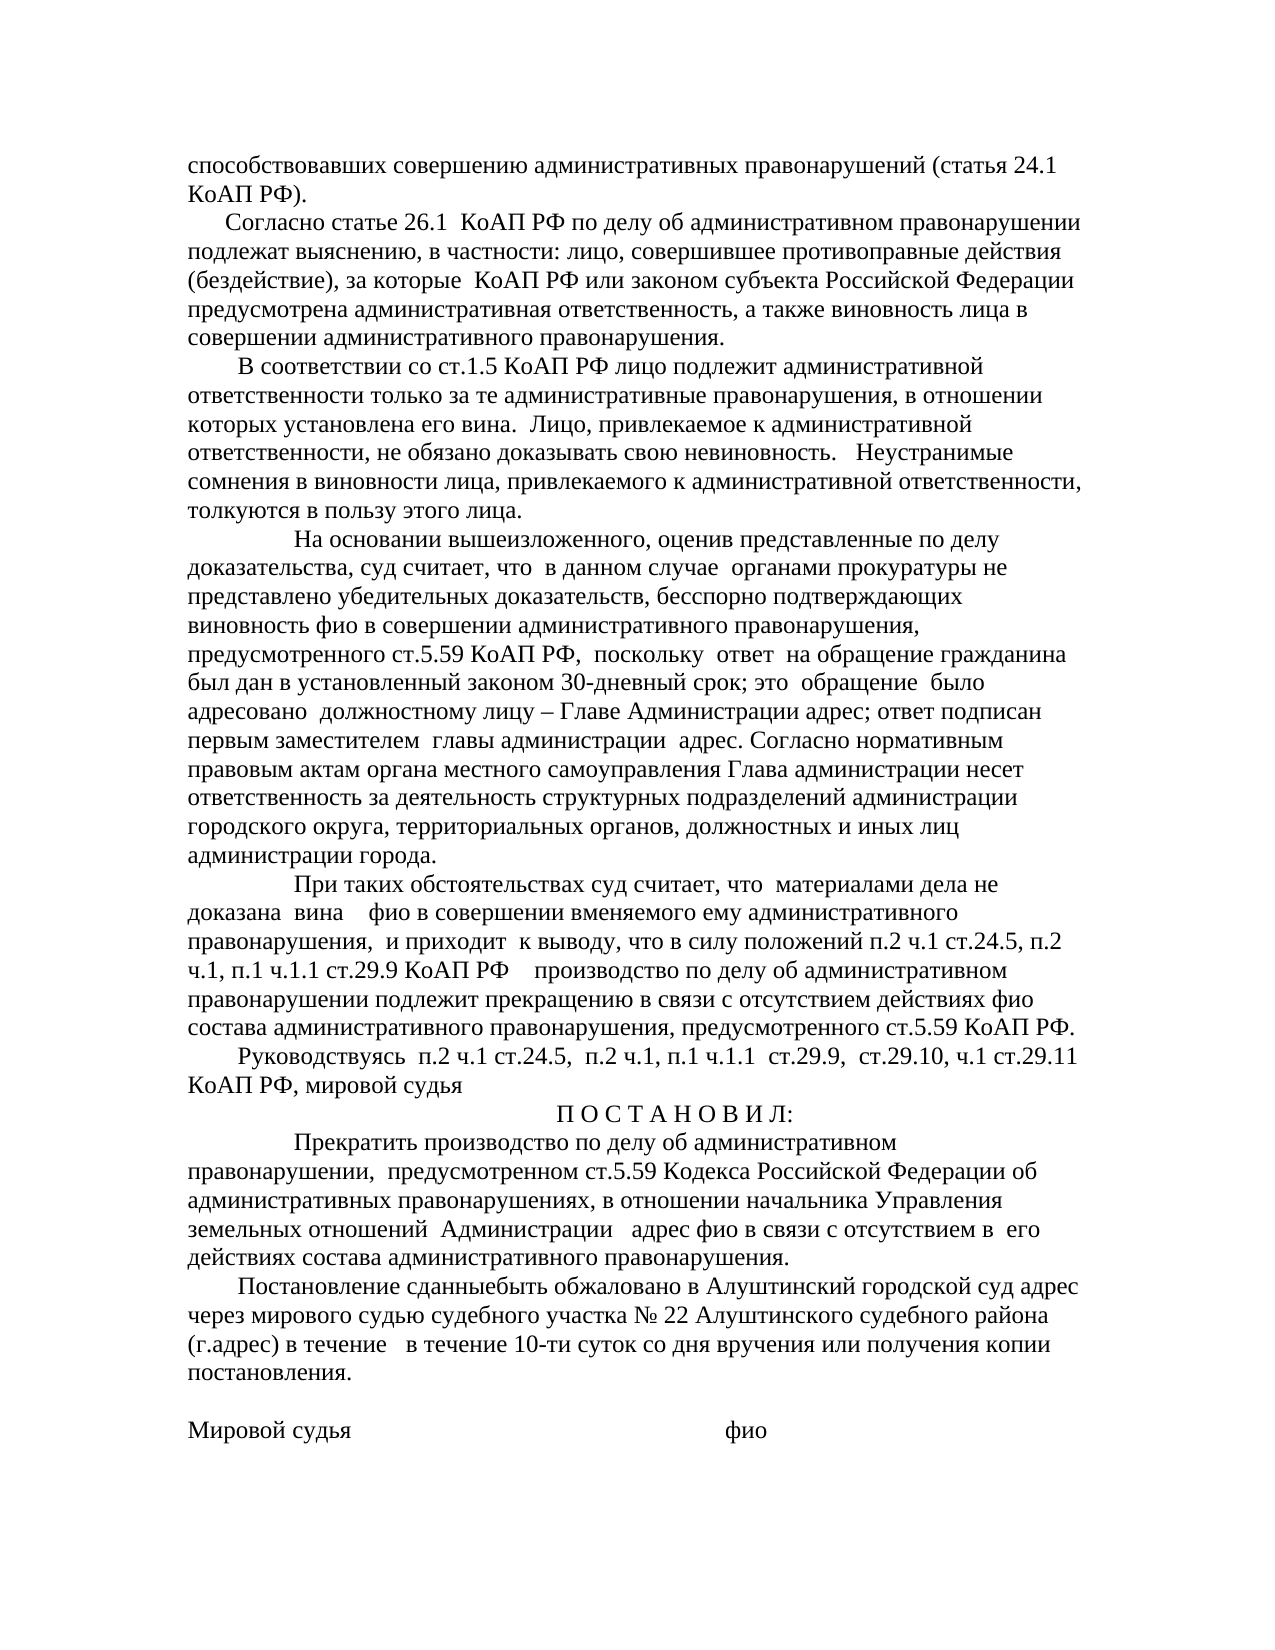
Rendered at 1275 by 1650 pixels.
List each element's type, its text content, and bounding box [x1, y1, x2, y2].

text При таких обстоятельствах суд считает, что материалами дела не доказана вина фио в совершении вменяемого ему административного правонарушения, и приходит к выводу, что в силу положений п.2 ч.1 ст.24.5, п.2 ч.1, п.1 ч.1.1 ст.29.9 КоАП РФ производство по делу об административном правонарушении подлежит прекращению в связи с отсутствием действиях фио состава административного правонарушения, предусмотренного ст.5.59 КоАП РФ. [187, 869, 1087, 1041]
text Постановление сданныебыть обжаловано в Алуштинский городской суд адрес через мирового судью судебного участка № 22 Алуштинского судебного района (г.адрес) в течение в течение 10-ти суток со дня вручения или получения копии постановления. [187, 1271, 1087, 1386]
text Мировой судья фио [187, 1415, 1087, 1444]
text Прекратить производство по делу об административном правонарушении, предусмотренном ст.5.59 Кодекса Российской Федерации об административных правонарушениях, в отношении начальника Управления земельных отношений Администрации адрес фио в связи с отсутствием в его действиях состава административного правонарушения. [187, 1127, 1087, 1271]
text П О С Т А Н О В И Л: [187, 1099, 1087, 1127]
text В соответствии со ст.1.5 КоАП РФ лицо подлежит административной ответственности только за те административные правонарушения, в отношении которых установлена его вина. Лицо, привлекаемое к административной ответственности, не обязано доказывать свою невиновность. Неустранимые сомнения в виновности лица, привлекаемого к административной ответственности, толкуются в пользу этого лица. [187, 351, 1087, 524]
text На основании вышеизложенного, оценив представленные по делу доказательства, суд считает, что в данном случае органами прокуратуры не представлено убедительных доказательств, бесспорно подтверждающих виновность фио в совершении административного правонарушения, предусмотренного ст.5.59 КоАП РФ, поскольку ответ на обращение гражданина был дан в установленный законом 30-дневный срок; это обращение было адресовано должностному лицу – Главе Администрации адрес; ответ подписан первым заместителем главы администрации адрес. Согласно нормативным правовым актам органа местного самоуправления Глава администрации несет ответственность за деятельность структурных подразделений администрации городского округа, территориальных органов, должностных и иных лиц администрации города. [187, 524, 1087, 869]
text Согласно статье 26.1 КоАП РФ по делу об административном правонарушении подлежат выяснению, в частности: лицо, совершившее противоправные действия (бездействие), за которые КоАП РФ или законом субъекта Российской Федерации предусмотрена административная ответственность, а также виновность лица в совершении административного правонарушения. [187, 207, 1087, 351]
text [187, 150, 1087, 207]
text Руководствуясь п.2 ч.1 ст.24.5, п.2 ч.1, п.1 ч.1.1 ст.29.9, ст.29.10, ч.1 ст.29.11 КоАП РФ, мировой судья [187, 1041, 1087, 1099]
